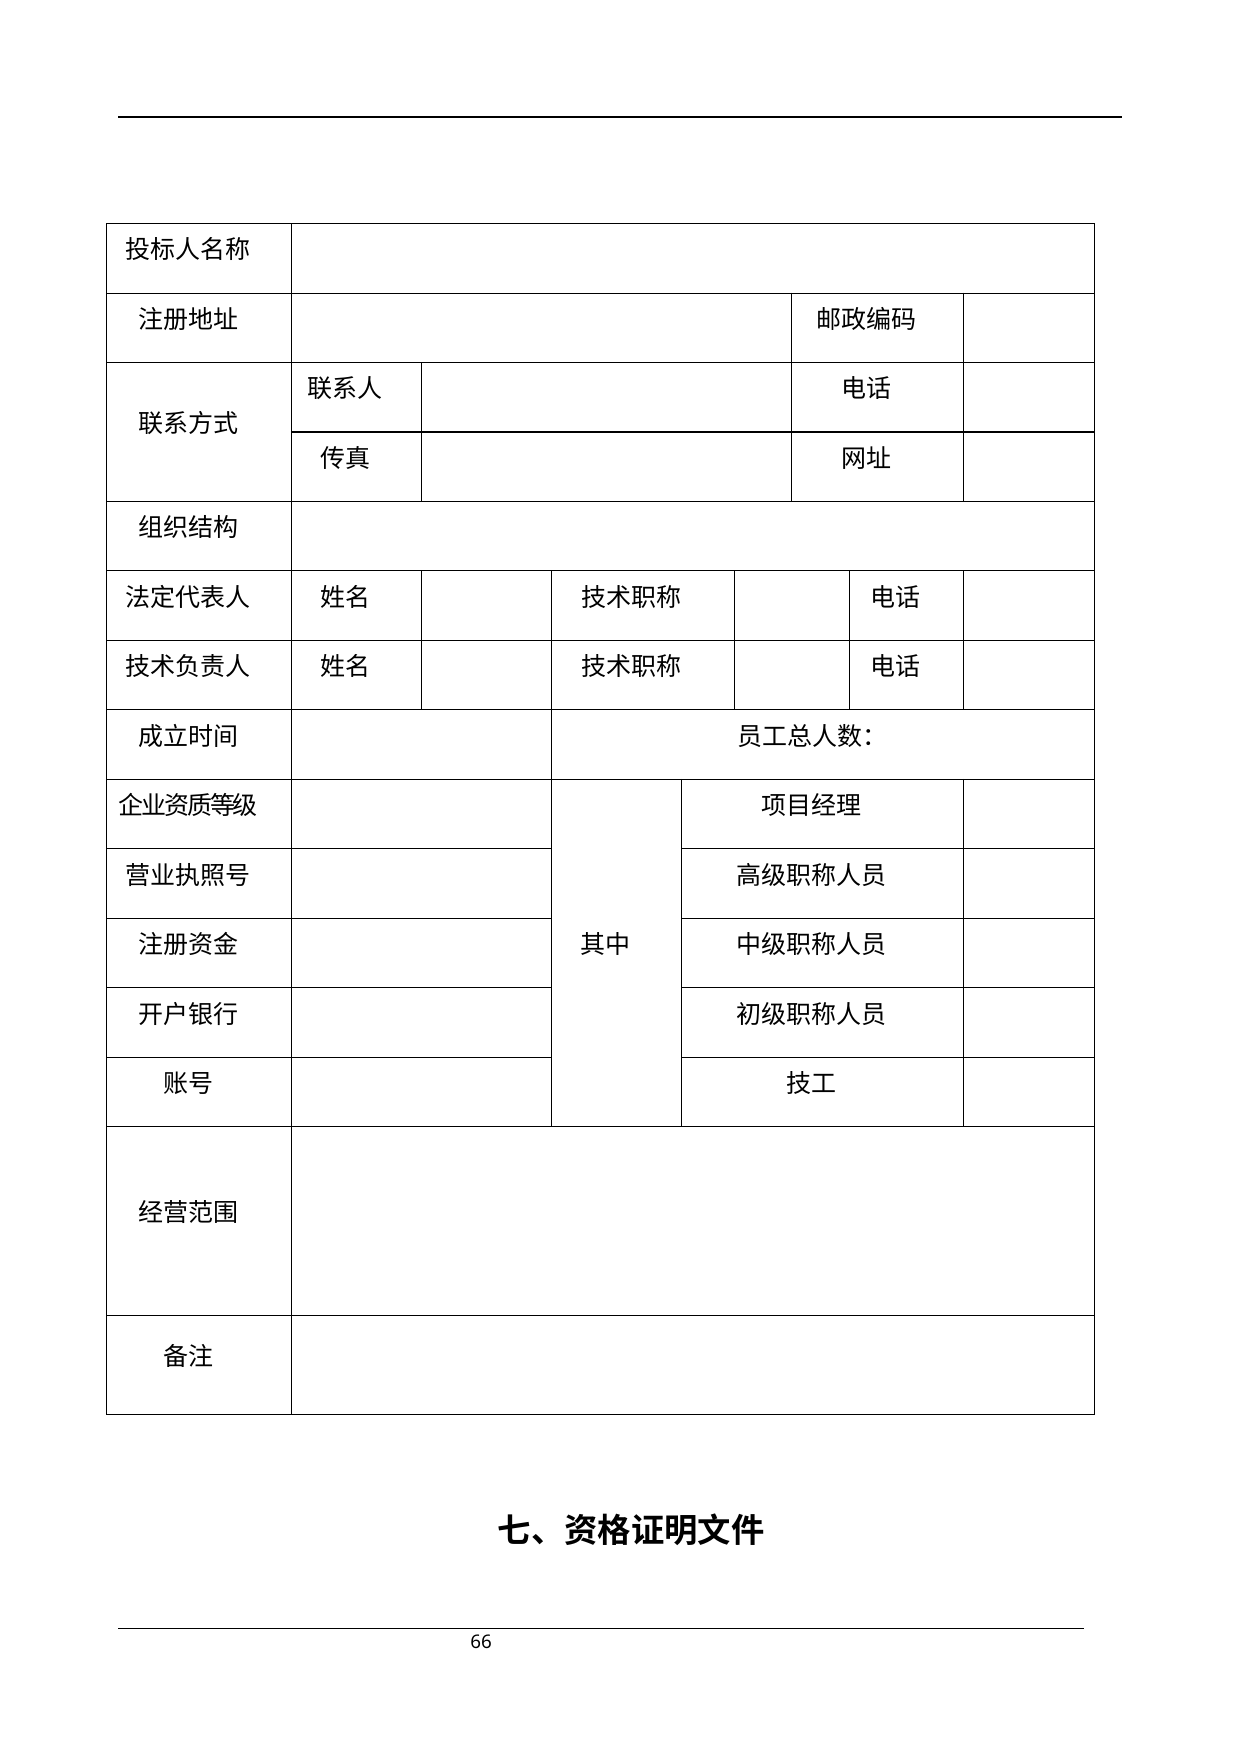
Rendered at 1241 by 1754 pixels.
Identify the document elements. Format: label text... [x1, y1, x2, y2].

table_cell 备注 [107, 1316, 291, 1413]
table_cell 技术负责人 [107, 641, 291, 709]
table_cell 高级职称人员 [682, 849, 963, 918]
table_cell 技术职称 [552, 571, 734, 640]
table_cell 初级职称人员 [682, 988, 963, 1057]
table_cell [964, 294, 1094, 362]
table_cell [292, 780, 551, 848]
table_header 投标人名称 [107, 224, 291, 292]
table_cell [735, 571, 849, 640]
table_cell [964, 433, 1094, 501]
table_cell 企业资质等级 [107, 780, 291, 848]
table_cell 账号 [107, 1058, 291, 1126]
table_cell [735, 641, 849, 709]
table_cell [292, 502, 1094, 570]
table_cell 成立时间 [107, 710, 291, 779]
table_cell 邮政编码 [792, 294, 963, 362]
table_cell [292, 919, 551, 987]
table_cell [964, 641, 1094, 709]
table_cell 开户银行 [107, 988, 291, 1057]
table_cell 经营范围 [107, 1127, 291, 1315]
table_cell 联系方式 [107, 363, 291, 501]
table_cell 电话 [850, 571, 963, 640]
text 七、资格证明文件 [118, 1479, 1100, 1576]
table_cell [292, 294, 791, 362]
table_cell [964, 571, 1094, 640]
table_cell 项目经理 [682, 780, 963, 848]
table_cell 注册资金 [107, 919, 291, 987]
table_cell 技术职称 [552, 641, 734, 709]
table_cell [292, 1127, 1094, 1315]
table_cell [422, 363, 791, 431]
table_cell 姓名 [292, 641, 421, 709]
table_cell 中级职称人员 [682, 919, 963, 987]
table_cell [292, 1058, 551, 1126]
table_cell 姓名 [292, 571, 421, 640]
table_cell 法定代表人 [107, 571, 291, 640]
table_cell 联系人 [292, 363, 421, 431]
table_cell 网址 [792, 433, 963, 501]
table_cell 传真 [292, 433, 421, 501]
table_cell [292, 988, 551, 1057]
table_cell [964, 363, 1094, 431]
table_cell [964, 919, 1094, 987]
table_cell [964, 1058, 1094, 1126]
table_cell [422, 641, 551, 709]
table_cell 员工总人数： [552, 710, 1094, 779]
table_cell [422, 571, 551, 640]
table_cell 技工 [682, 1058, 963, 1126]
table_cell [292, 849, 551, 918]
table_cell [964, 849, 1094, 918]
table_cell 组织结构 [107, 502, 291, 570]
table_cell [422, 433, 791, 501]
table_cell 营业执照号 [107, 849, 291, 918]
table_cell [292, 710, 551, 779]
table_header [292, 224, 1094, 292]
table_cell [964, 780, 1094, 848]
table_cell 电话 [792, 363, 963, 431]
table_cell [964, 988, 1094, 1057]
table_cell 电话 [850, 641, 963, 709]
table_cell [292, 1316, 1094, 1413]
table_cell 注册地址 [107, 294, 291, 362]
table_cell 其中 [552, 780, 681, 1126]
